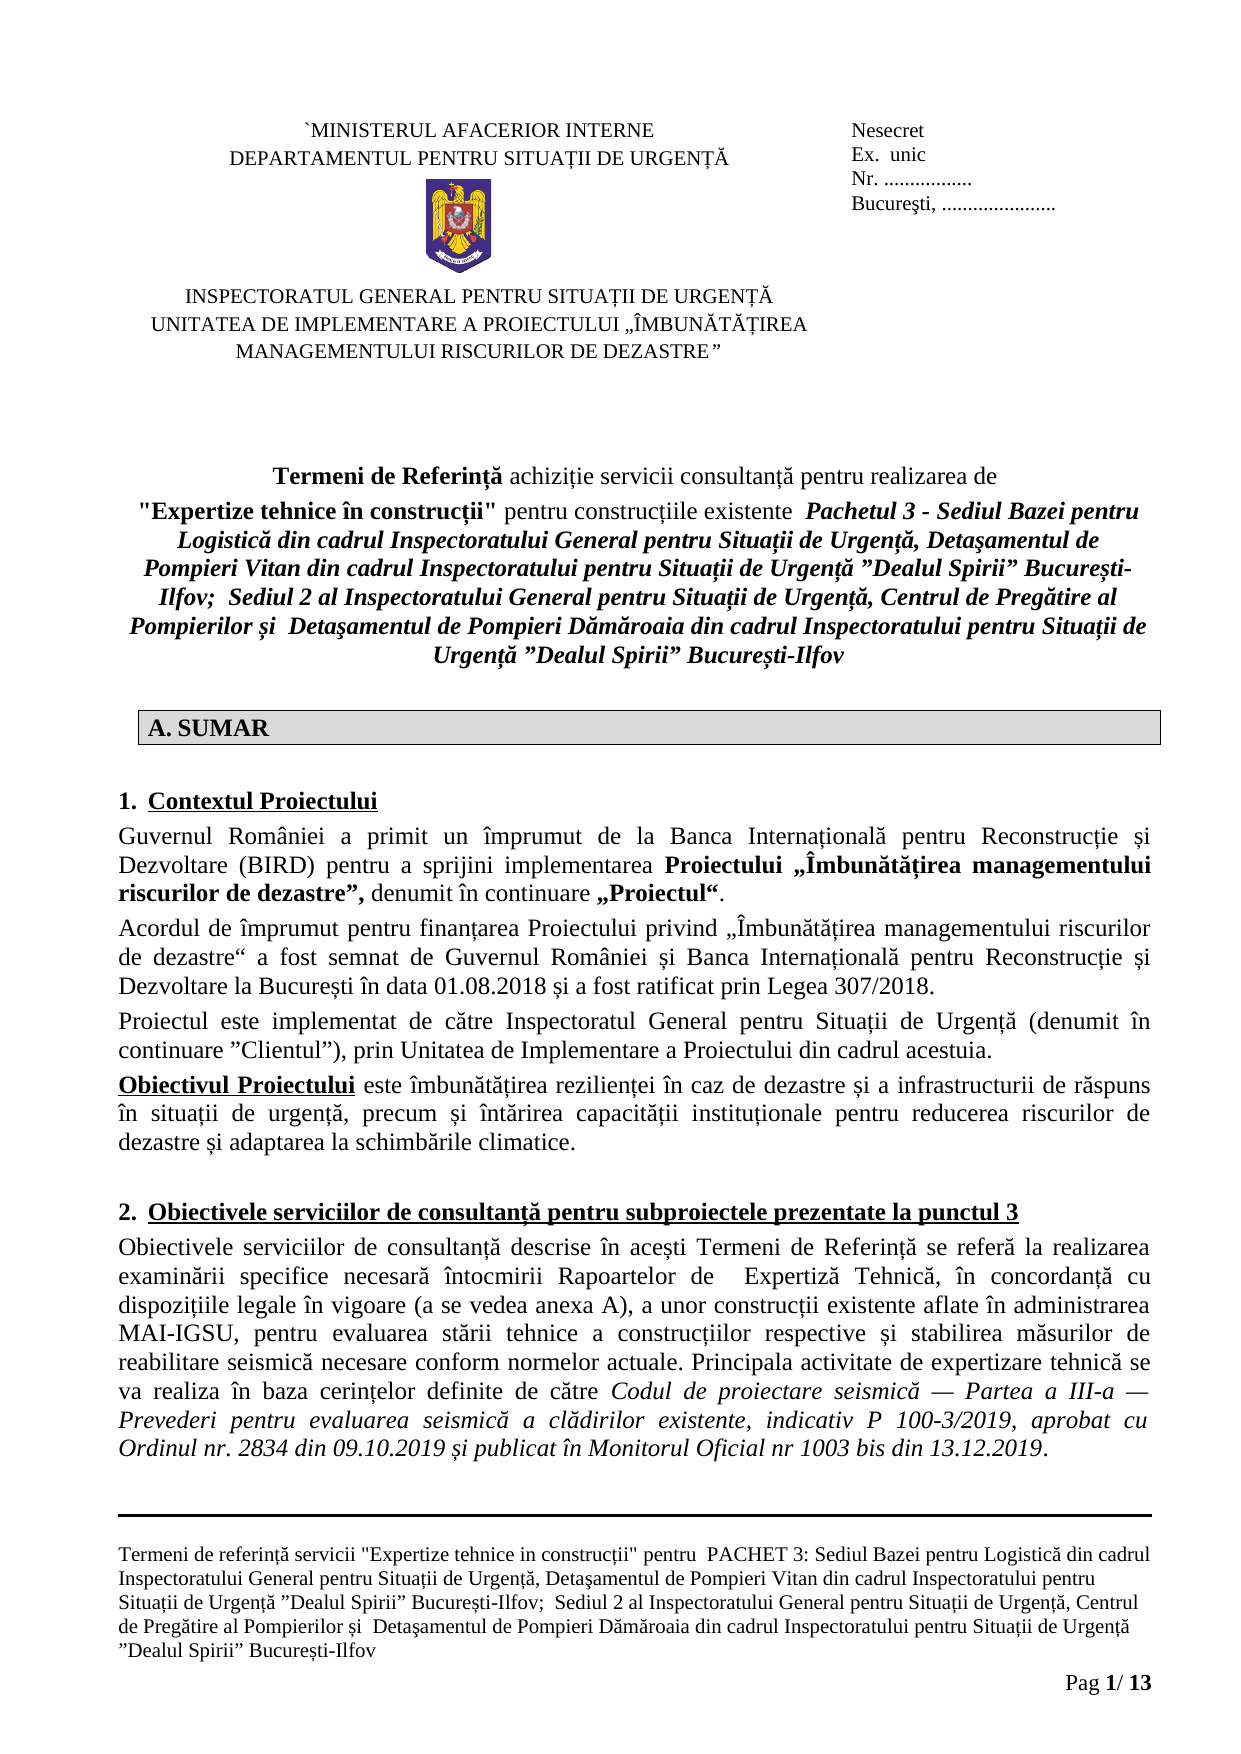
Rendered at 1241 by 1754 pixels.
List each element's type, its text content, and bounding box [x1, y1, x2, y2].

list SUMAR [139, 711, 1160, 744]
table_header `MINISTERUL AFACERIOR INTERNE DEPARTAMENTUL PENTRU SITUAȚII DE URGENȚĂ INSPECTORATUL GENERAL PENTRU SITUAȚII DE URGENȚĂ UNITATEA DE IMPLEMENTARE A PROIECTULUI „ÎMBUNĂTĂȚIREA MANAGEMENTULUI RISCURILOR DE DEZASTRE” [118, 118, 840, 385]
text Termeni de Referință achiziție servicii consultanță pentru realizarea de [118, 461, 1152, 490]
table_header Nesecret Ex. unic Nr. ................. Bucureşti, ...................... [840, 118, 1147, 385]
text Acordul de împrumut pentru finanțarea Proiectului privind „Îmbunătățirea managementului riscurilor de dezastre“ a fost semnat de Guvernul României și Banca Internațională pentru Reconstrucție și Dezvoltare la București în data 01.08.2018 și a fost ratificat prin Legea 307/2018. [118, 913, 1152, 1000]
list Contextul Proiectului [118, 786, 1152, 815]
text Obiectivele serviciilor de consultanță descrise în acești Termeni de Referință se referă la realizarea examinării specifice necesară întocmirii Rapoartelor de Expertiză Tehnică, în concordanță cu dispozițiile legale în vigoare (a se vedea anexa A), a unor construcții existente aflate în administrarea MAI-IGSU, pentru evaluarea stării tehnice a construcțiilor respective și stabilirea măsurilor de reabilitare seismică necesare conform normelor actuale. Principala activitate de expertizare tehnică se va realiza în baza cerințelor definite de către Codul de proiectare seismică — Partea a III-a —Prevederi pentru evaluarea seismică a clădirilor existente, indicativ P 100-3/2019, aprobat cu Ordinul nr. 2834 din 09.10.2019 și publicat în Monitorul Oficial nr 1003 bis din 13.12.2019. [118, 1232, 1152, 1462]
text Proiectul este implementat de către Inspectoratul General pentru Situații de Urgență (denumit în continuare ”Clientul”), prin Unitatea de Implementare a Proiectului din cadrul acestuia. [118, 1006, 1152, 1063]
text "Expertize tehnice în construcții" pentru construcțiile existente Pachetul 3 - Sediul Bazei pentru Logistică din cadrul Inspectoratului General pentru Situații de Urgență, Detaşamentul de Pompieri Vitan din cadrul Inspectoratului pentru Situații de Urgență ”Dealul Spirii” București-Ilfov; Sediul 2 al Inspectoratului General pentru Situații de Urgență, Centrul de Pregătire al Pompierilor și Detaşamentul de Pompieri Dămăroaia din cadrul Inspectoratului pentru Situații de Urgență ”Dealul Spirii” București-Ilfov [127, 496, 1152, 668]
list Obiectivele serviciilor de consultanță pentru subproiectele prezentate la punctul 3 [118, 1197, 1152, 1226]
text Guvernul României a primit un împrumut de la Banca Internațională pentru Reconstrucție și Dezvoltare (BIRD) pentru a sprijini implementarea Proiectului „Îmbunătățirea managementului riscurilor de dezastre”, denumit în continuare „Proiectul“. [118, 821, 1152, 907]
text Obiectivul Proiectului este îmbunătățirea rezilienței în caz de dezastre și a infrastructurii de răspuns în situații de urgență, precum și întărirea capacității instituționale pentru reducerea riscurilor de dezastre și adaptarea la schimbările climatice. [118, 1070, 1152, 1156]
